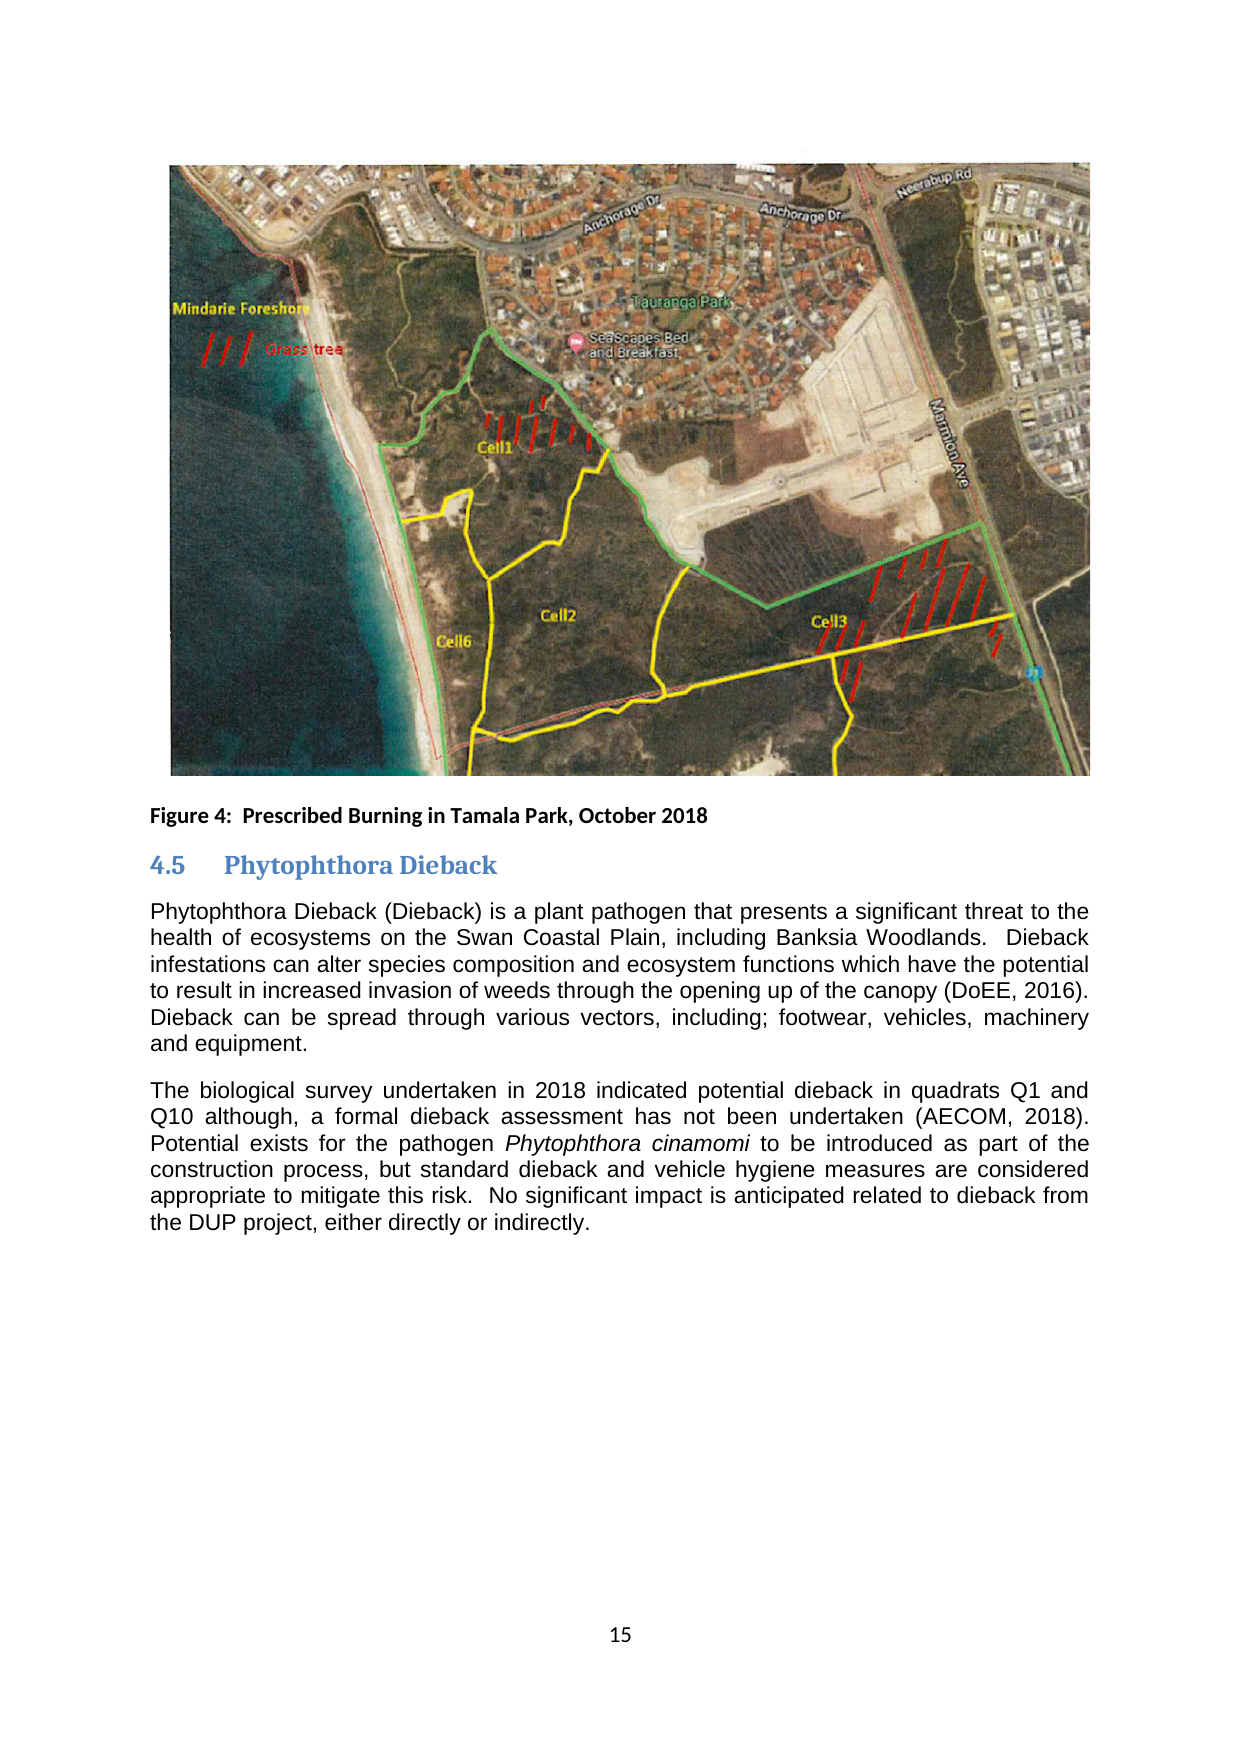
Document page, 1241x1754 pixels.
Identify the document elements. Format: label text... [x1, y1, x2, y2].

text Figure 4: Prescribed Burning in Tamala Park, October 2018 [150, 801, 1090, 829]
subtitle Phytophthora Dieback [150, 850, 1090, 881]
text The biological survey undertaken in 2018 indicated potential dieback in quadrats Q1 and Q10 although, a formal dieback assessment has not been undertaken (AECOM, 2018). Potential exists for the pathogen Phytophthora cinamomi to be introduced as part of the construction process, but standard dieback and vehicle hygiene measures are considered appropriate to mitigate this risk. No significant impact is anticipated related to dieback from the DUP project, either directly or indirectly. [150, 1077, 1090, 1235]
text Phytophthora Dieback (Dieback) is a plant pathogen that presents a significant threat to the health of ecosystems on the Swan Coastal Plain, including Banksia Woodlands. Dieback infestations can alter species composition and ecosystem functions which have the potential to result in increased invasion of weeds through the opening up of the canopy (DoEE, 2016). Dieback can be spread through various vectors, including; footwear, vehicles, machinery and equipment. [150, 898, 1090, 1056]
